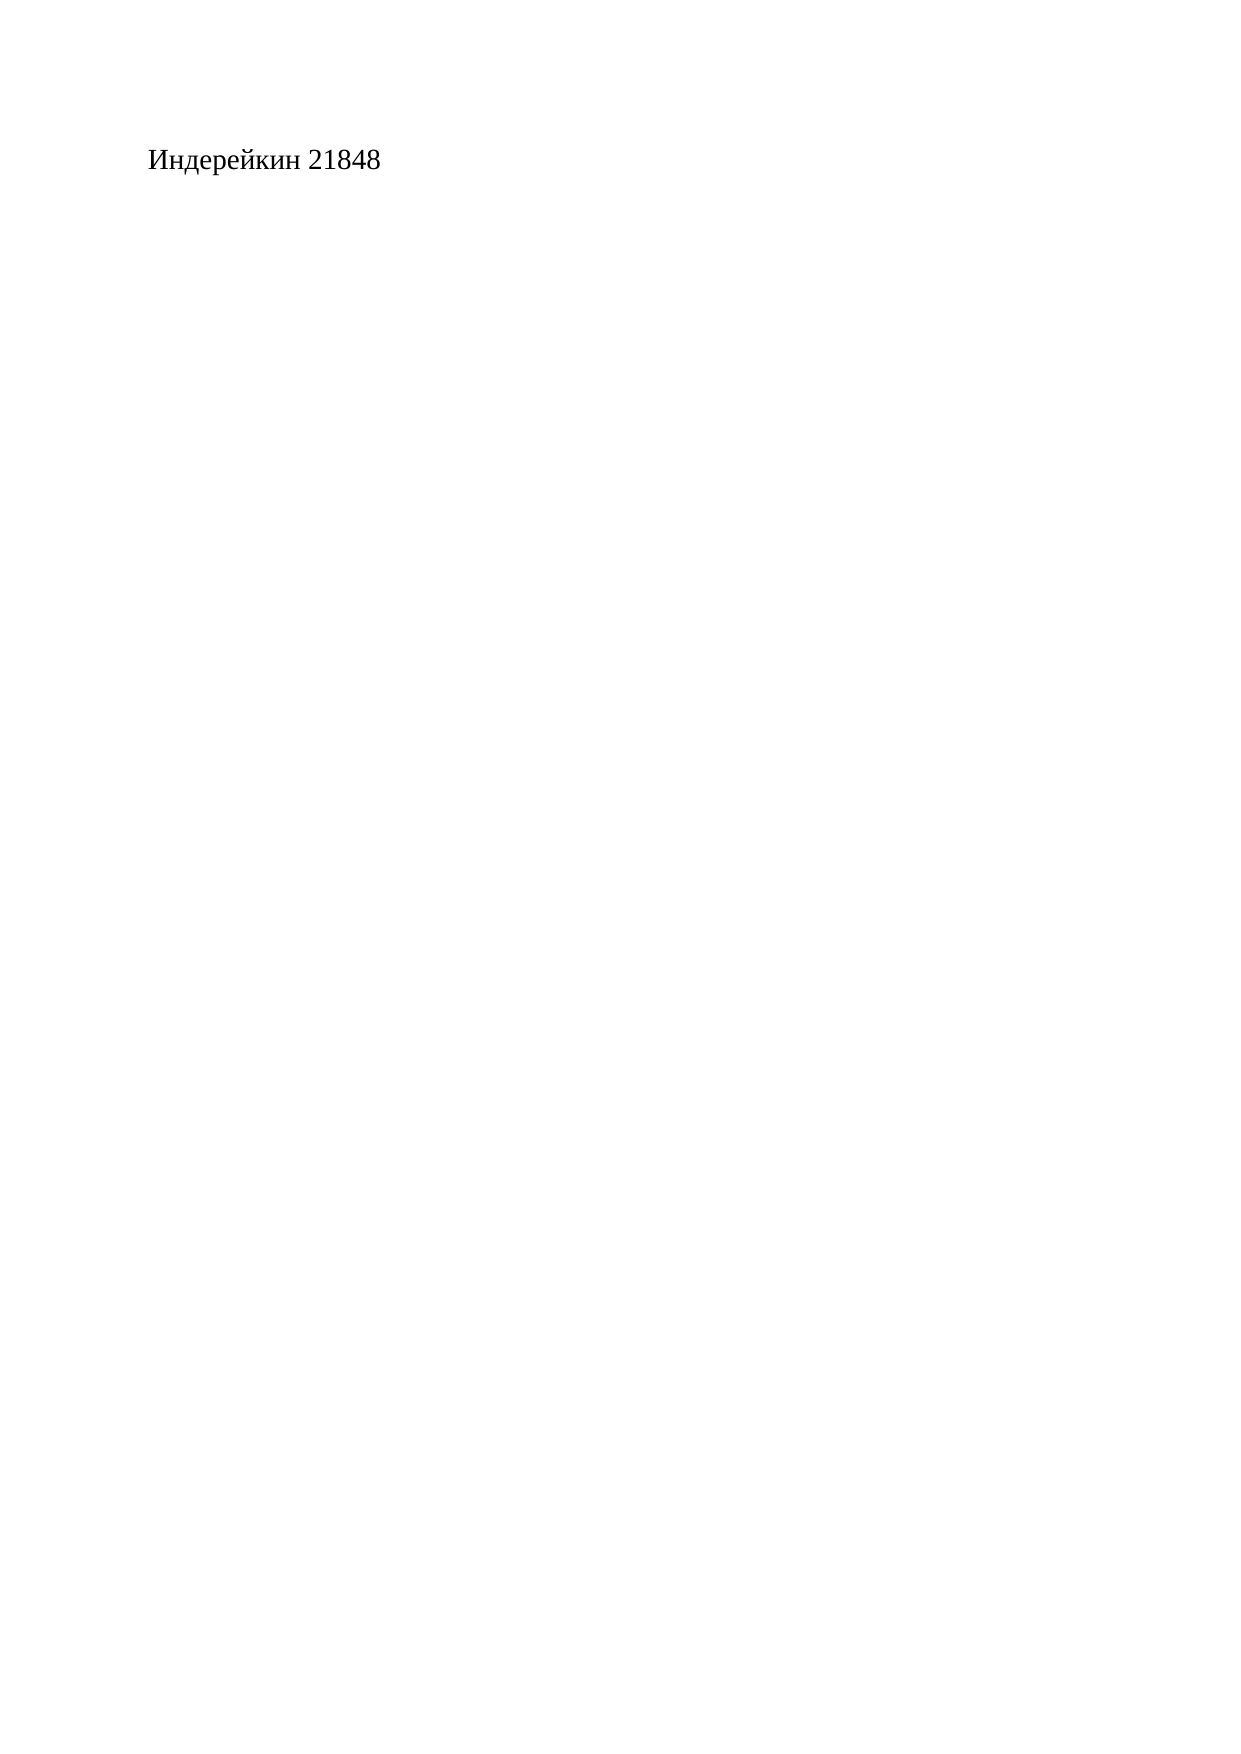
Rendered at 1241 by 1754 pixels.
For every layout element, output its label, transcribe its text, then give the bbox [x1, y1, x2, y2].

text Индерейкин 21848 [148, 142, 1122, 176]
